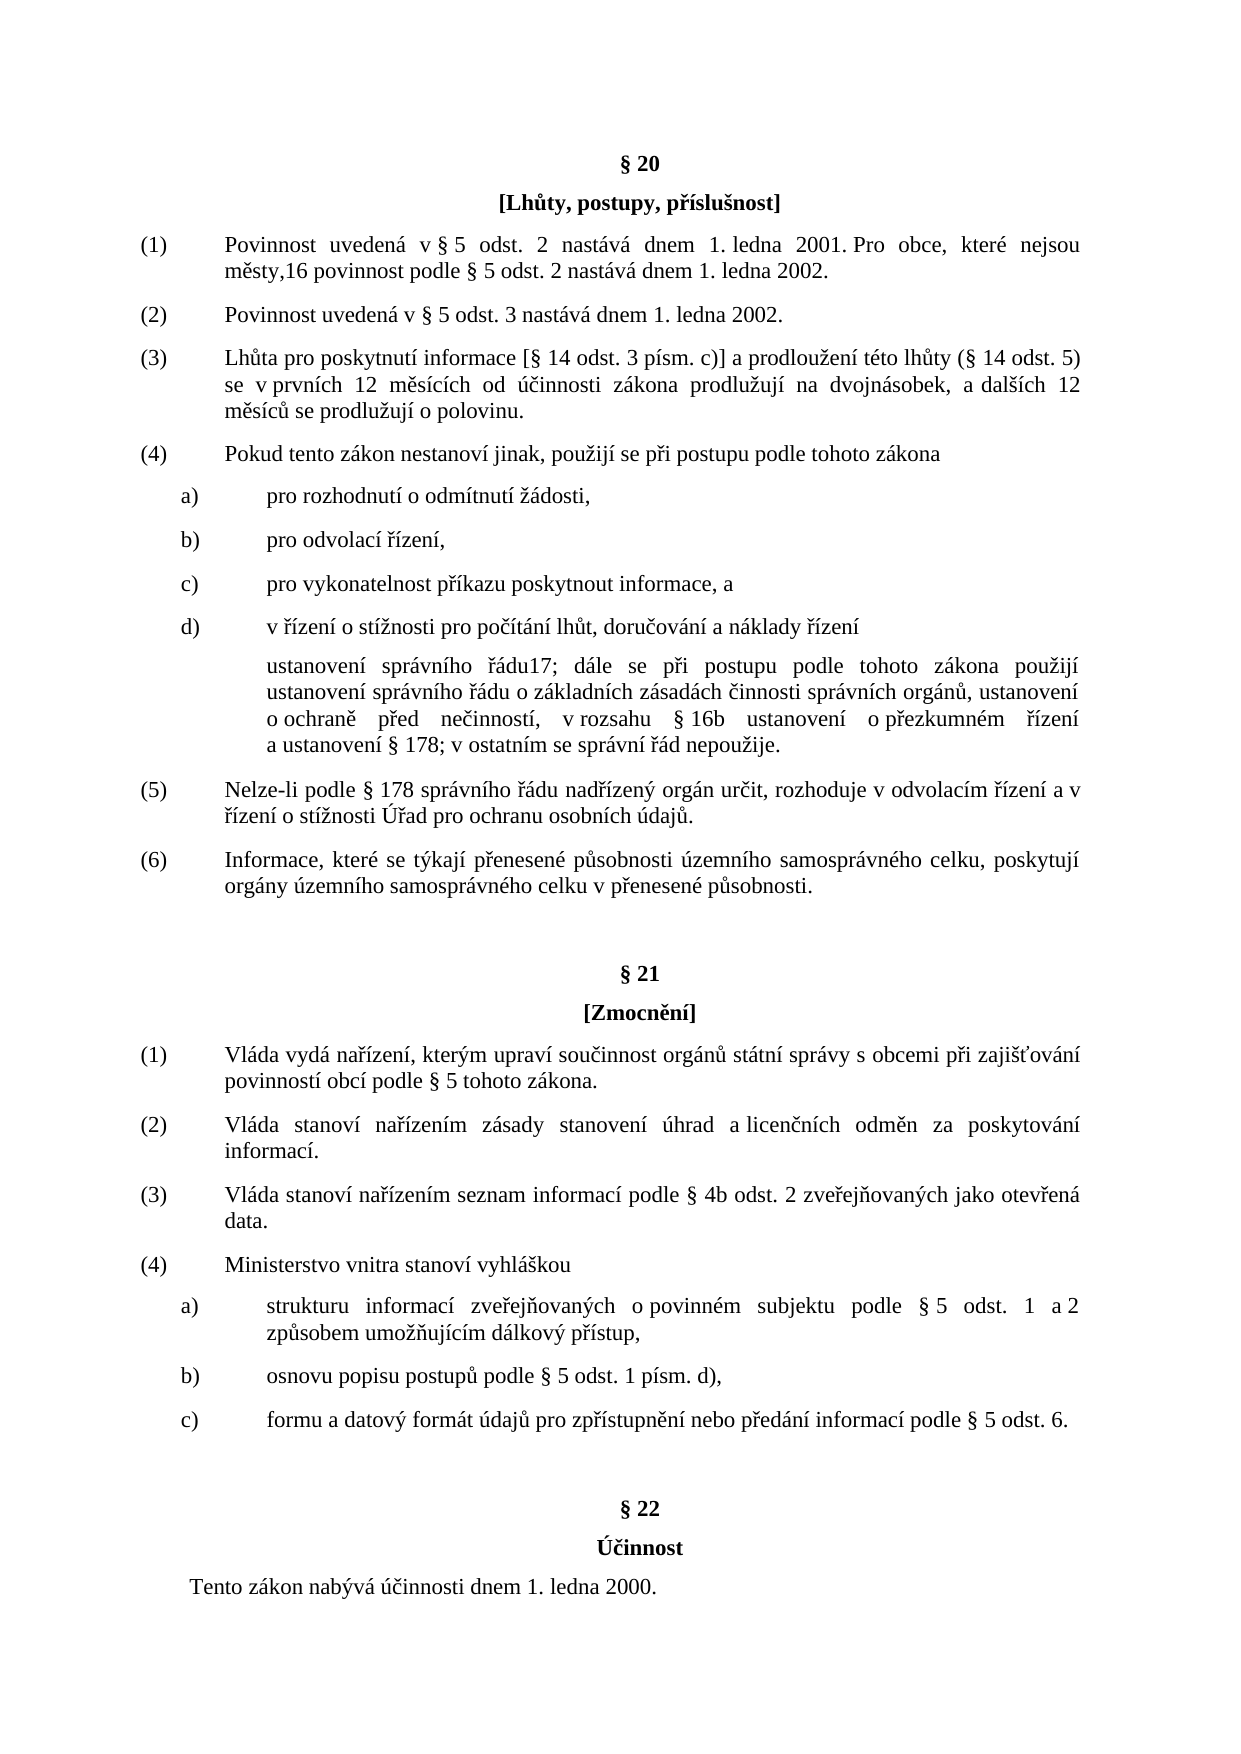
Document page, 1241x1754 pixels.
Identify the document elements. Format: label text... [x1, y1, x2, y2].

table_cell (5) [139, 773, 173, 843]
table_header Vláda vydá nařízení, kterým upraví součinnost orgánů státní správy s obcemi při zajišťování povinností obcí podle § 5 tohoto zákona. [173, 1038, 1082, 1108]
table_cell Informace, které se týkají přenesené působnosti územního samosprávného celku, poskytují orgány územního samosprávného celku v přenesené působnosti. [173, 843, 1082, 913]
text Účinnost [189, 1534, 1090, 1561]
text [Lhůty, postupy, příslušnost] [189, 189, 1090, 215]
table_cell (2) [139, 298, 173, 341]
table_cell Vláda stanoví nařízením seznam informací podle § 4b odst. 2 zveřejňovaných jako otevřená data. [173, 1178, 1082, 1247]
table_cell (4) [139, 438, 173, 773]
table_cell Ministerstvo vnitra stanoví vyhláškou [173, 1248, 1082, 1448]
text § 22 [189, 1495, 1090, 1522]
table_cell (3) [139, 1178, 173, 1247]
table_header (1) [139, 1038, 173, 1108]
table_cell (2) [139, 1108, 173, 1178]
table_cell (4) [139, 1248, 173, 1448]
table_header Povinnost uvedená v § 5 odst. 2 nastává dnem 1. ledna 2001. Pro obce, které nejsou městy,16 povinnost podle § 5 odst. 2 nastává dnem 1. ledna 2002. [173, 228, 1082, 298]
table_cell Lhůta pro poskytnutí informace [§ 14 odst. 3 písm. c)] a prodloužení této lhůty (§ 14 odst. 5) se v prvních 12 měsících od účinnosti zákona prodlužují na dvojnásobek, a dalších 12 měsíců se prodlužují o polovinu. [173, 341, 1082, 437]
text [Zmocnění] [189, 999, 1090, 1025]
text § 21 [189, 960, 1090, 986]
table_cell (3) [139, 341, 173, 437]
table_cell (6) [139, 843, 173, 913]
table_header (1) [139, 228, 173, 298]
table_cell Pokud tento zákon nestanoví jinak, použijí se při postupu podle tohoto zákona [173, 438, 1082, 773]
table_cell Vláda stanoví nařízením zásady stanovení úhrad a licenčních odměn za poskytování informací. [173, 1108, 1082, 1178]
text § 20 [189, 150, 1090, 176]
table_cell Nelze-li podle § 178 správního řádu nadřízený orgán určit, rozhoduje v odvolacím řízení a v řízení o stížnosti Úřad pro ochranu osobních údajů. [173, 773, 1082, 843]
text Tento zákon nabývá účinnosti dnem 1. ledna 2000. [189, 1573, 1090, 1599]
table_cell Povinnost uvedená v § 5 odst. 3 nastává dnem 1. ledna 2002. [173, 298, 1082, 341]
